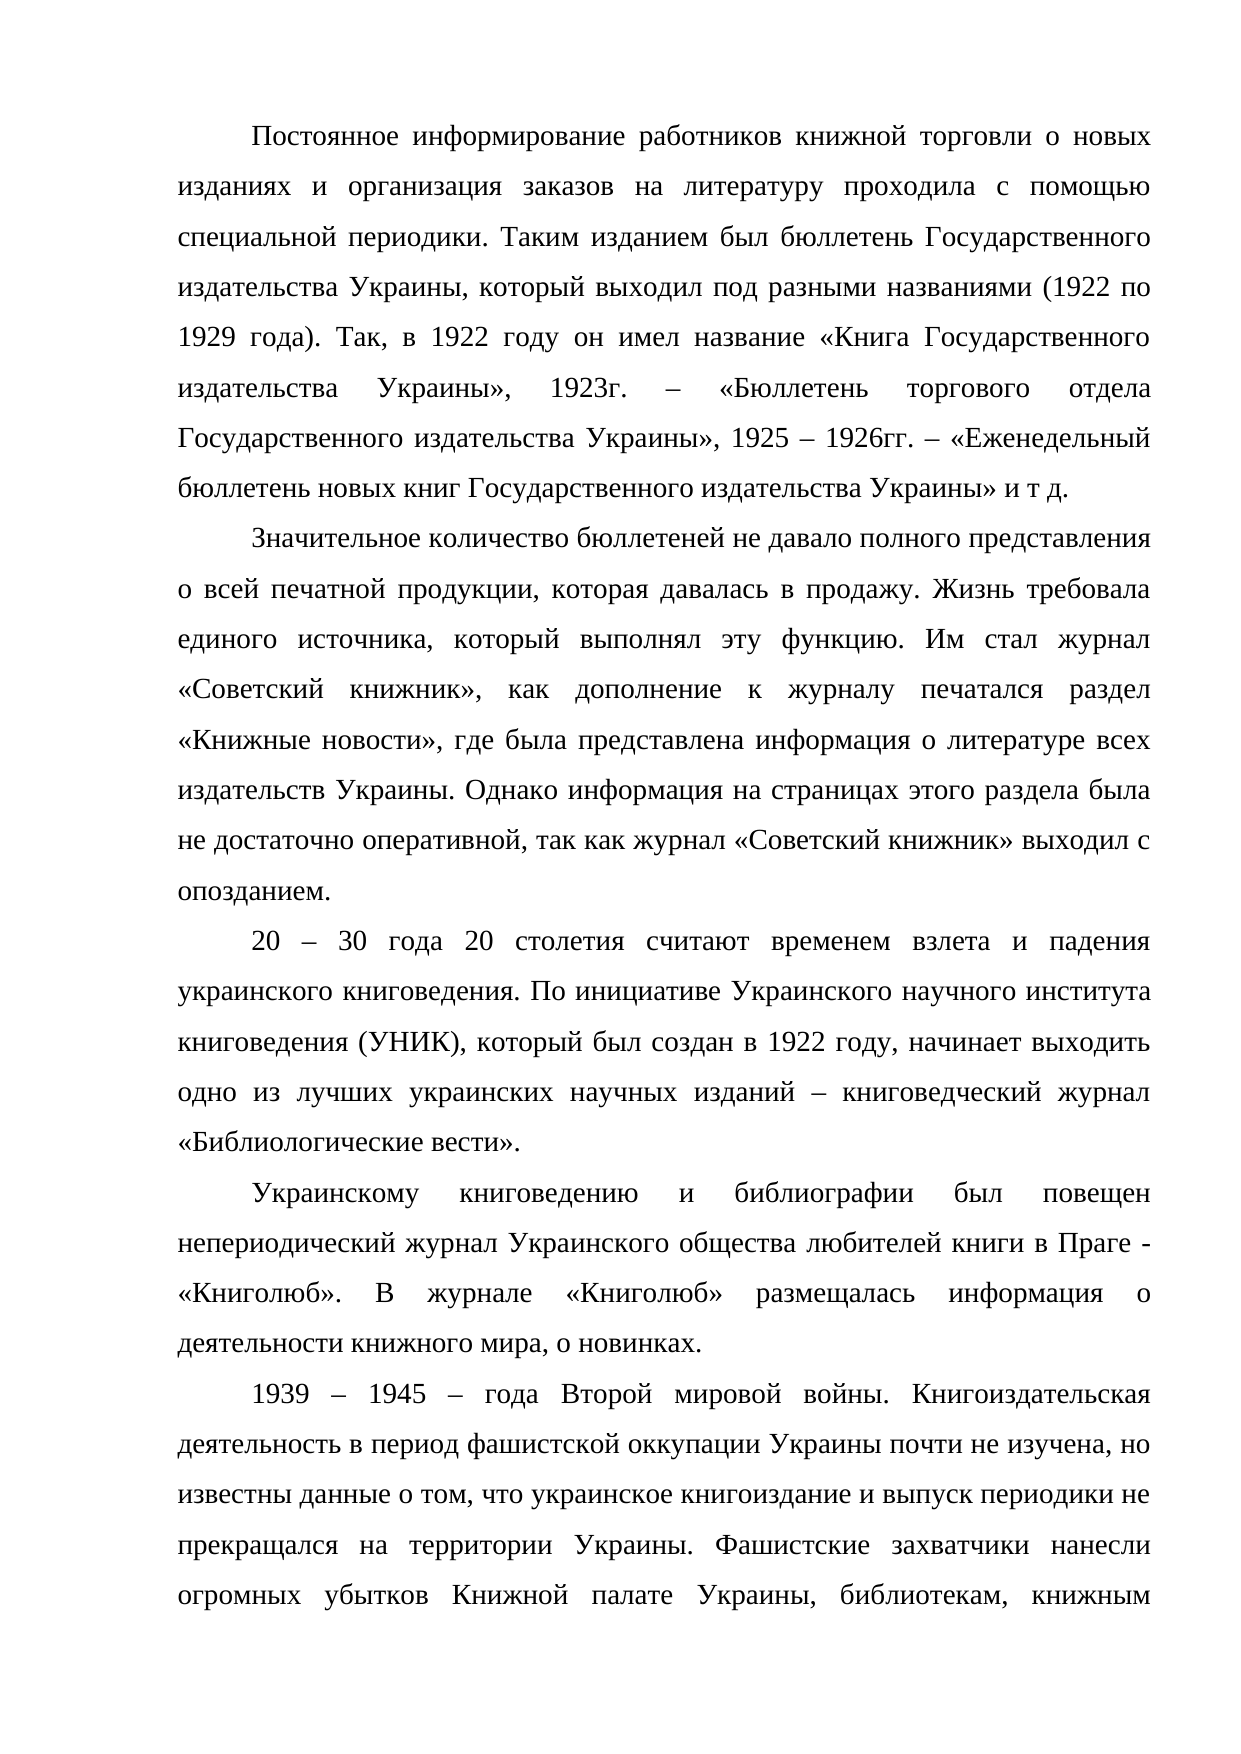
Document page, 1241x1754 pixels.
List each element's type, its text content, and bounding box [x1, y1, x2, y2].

text 20 – 30 года 20 столетия считают временем взлета и падения украинского книговедения. По инициативе Украинского научного института книговедения (УНИК), который был создан в 1922 году, начинает выходить одно из лучших украинских научных изданий – книговедческий журнал «Библиологические вести». [177, 923, 1152, 1158]
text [177, 1376, 1152, 1611]
text Украинскому книговедению и библиографии был повещен непериодический журнал Украинского общества любителей книги в Праге - «Книголюб». В журнале «Книголюб» размещалась информация о деятельности книжного мира, о новинках. [177, 1175, 1152, 1359]
text Значительное количество бюллетеней не давало полного представления о всей печатной продукции, которая давалась в продажу. Жизнь требовала единого источника, который выполнял эту функцию. Им стал журнал «Советский книжник», как дополнение к журналу печатался раздел «Книжные новости», где была представлена информация о литературе всех издательств Украины. Однако информация на страницах этого раздела была не достаточно оперативной, так как журнал «Советский книжник» выходил с опозданием. [177, 521, 1152, 906]
text Постоянное информирование работников книжной торговли о новых изданиях и организация заказов на литературу проходила с помощью специальной периодики. Таким изданием был бюллетень Государственного издательства Украины, который выходил под разными названиями (1922 по 1929 года). Так, в 1922 году он имел название «Книга Государственного издательства Украины», 1923г. – «Бюллетень торгового отдела Государственного издательства Украины», 1925 – 1926гг. – «Еженедельный бюллетень новых книг Государственного издательства Украины» и т д. [177, 118, 1152, 504]
